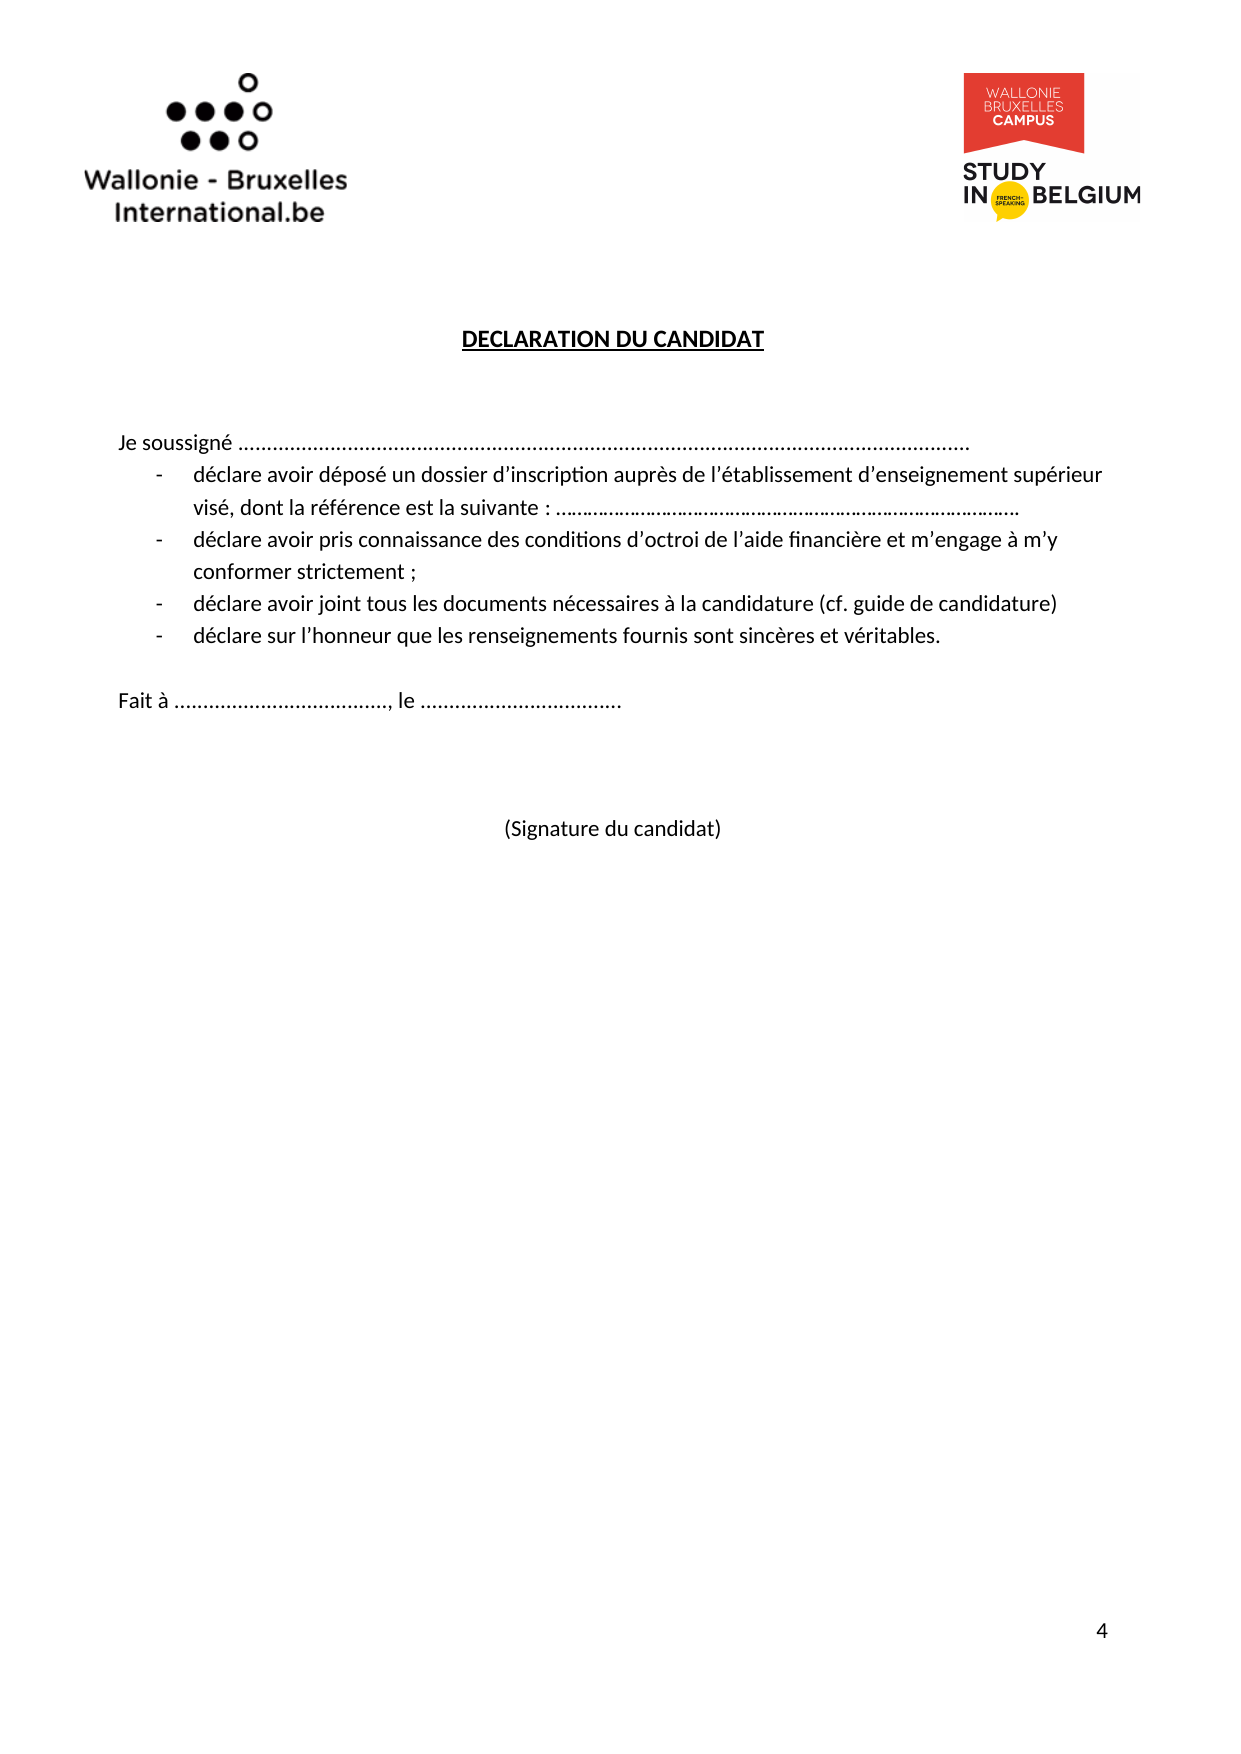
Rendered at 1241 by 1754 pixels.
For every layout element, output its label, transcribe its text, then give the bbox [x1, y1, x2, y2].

list déclare avoir déposé un dossier d’inscription auprès de l’établissement d’enseignement supérieur visé, dont la référence est la suivante : ……………………………………………………………………………. [156, 460, 1107, 521]
text DECLARATION DU CANDIDAT [118, 323, 1107, 354]
text Fait à ....................................., le ................................... [118, 686, 1107, 714]
list déclare sur l’honneur que les renseignements fournis sont sincères et véritables. [156, 621, 1107, 649]
picture [963, 73, 1141, 222]
list déclare avoir joint tous les documents nécessaires à la candidature (cf. guide de candidature) [156, 589, 1107, 617]
text Je soussigné ............................................................................................................................... [118, 428, 1107, 456]
picture [84, 73, 347, 222]
text (Signature du candidat) [118, 814, 1107, 842]
list déclare avoir pris connaissance des conditions d’octroi de l’aide financière et m’engage à m’y conformer strictement ; [156, 525, 1107, 585]
